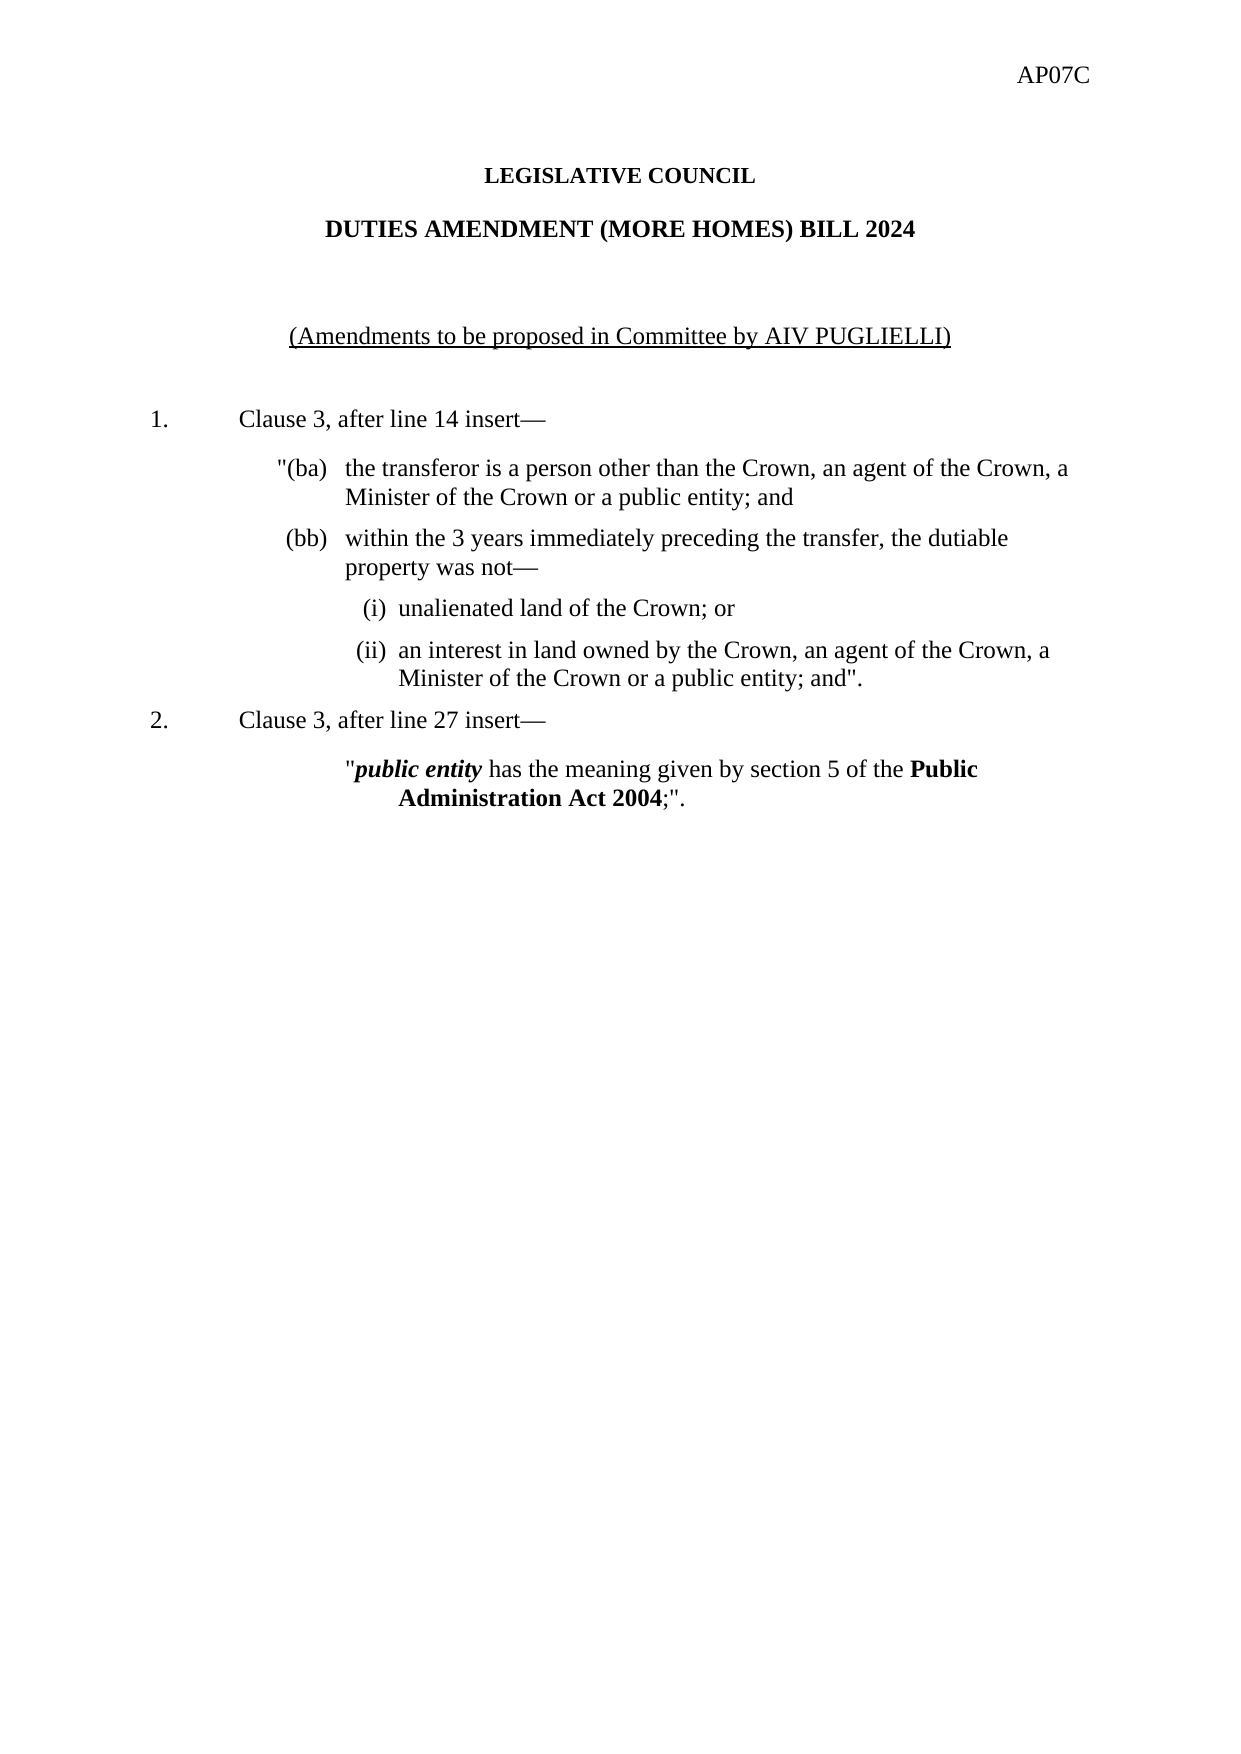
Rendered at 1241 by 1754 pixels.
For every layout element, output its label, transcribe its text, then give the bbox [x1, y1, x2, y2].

subtitle "(ba) the transferor is a person other than the Crown, an agent of the Crown, a Minister of the Crown or a public entity; and [150, 453, 1090, 511]
list Clause 3, after line 14 insert— [150, 404, 1090, 433]
text DUTIES AMENDMENT (MORE HOMES) BILL 2024 [150, 214, 1090, 243]
text (Amendments to be proposed in Committee by AIV PUGLIELLI) [150, 321, 1090, 350]
text Legislative Council [0, 162, 1240, 189]
subtitle (bb) within the 3 years immediately preceding the transfer, the dutiable property was not— [150, 523, 1090, 581]
subtitle (i) unalienated land of the Crown; or [150, 593, 1090, 622]
subtitle (ii) an interest in land owned by the Crown, an agent of the Crown, a Minister of the Crown or a public entity; and". [150, 635, 1090, 692]
text "public entity has the meaning given by section 5 of the Public Administration Act 2004;". [345, 754, 1090, 812]
list Clause 3, after line 27 insert— [150, 705, 1090, 733]
